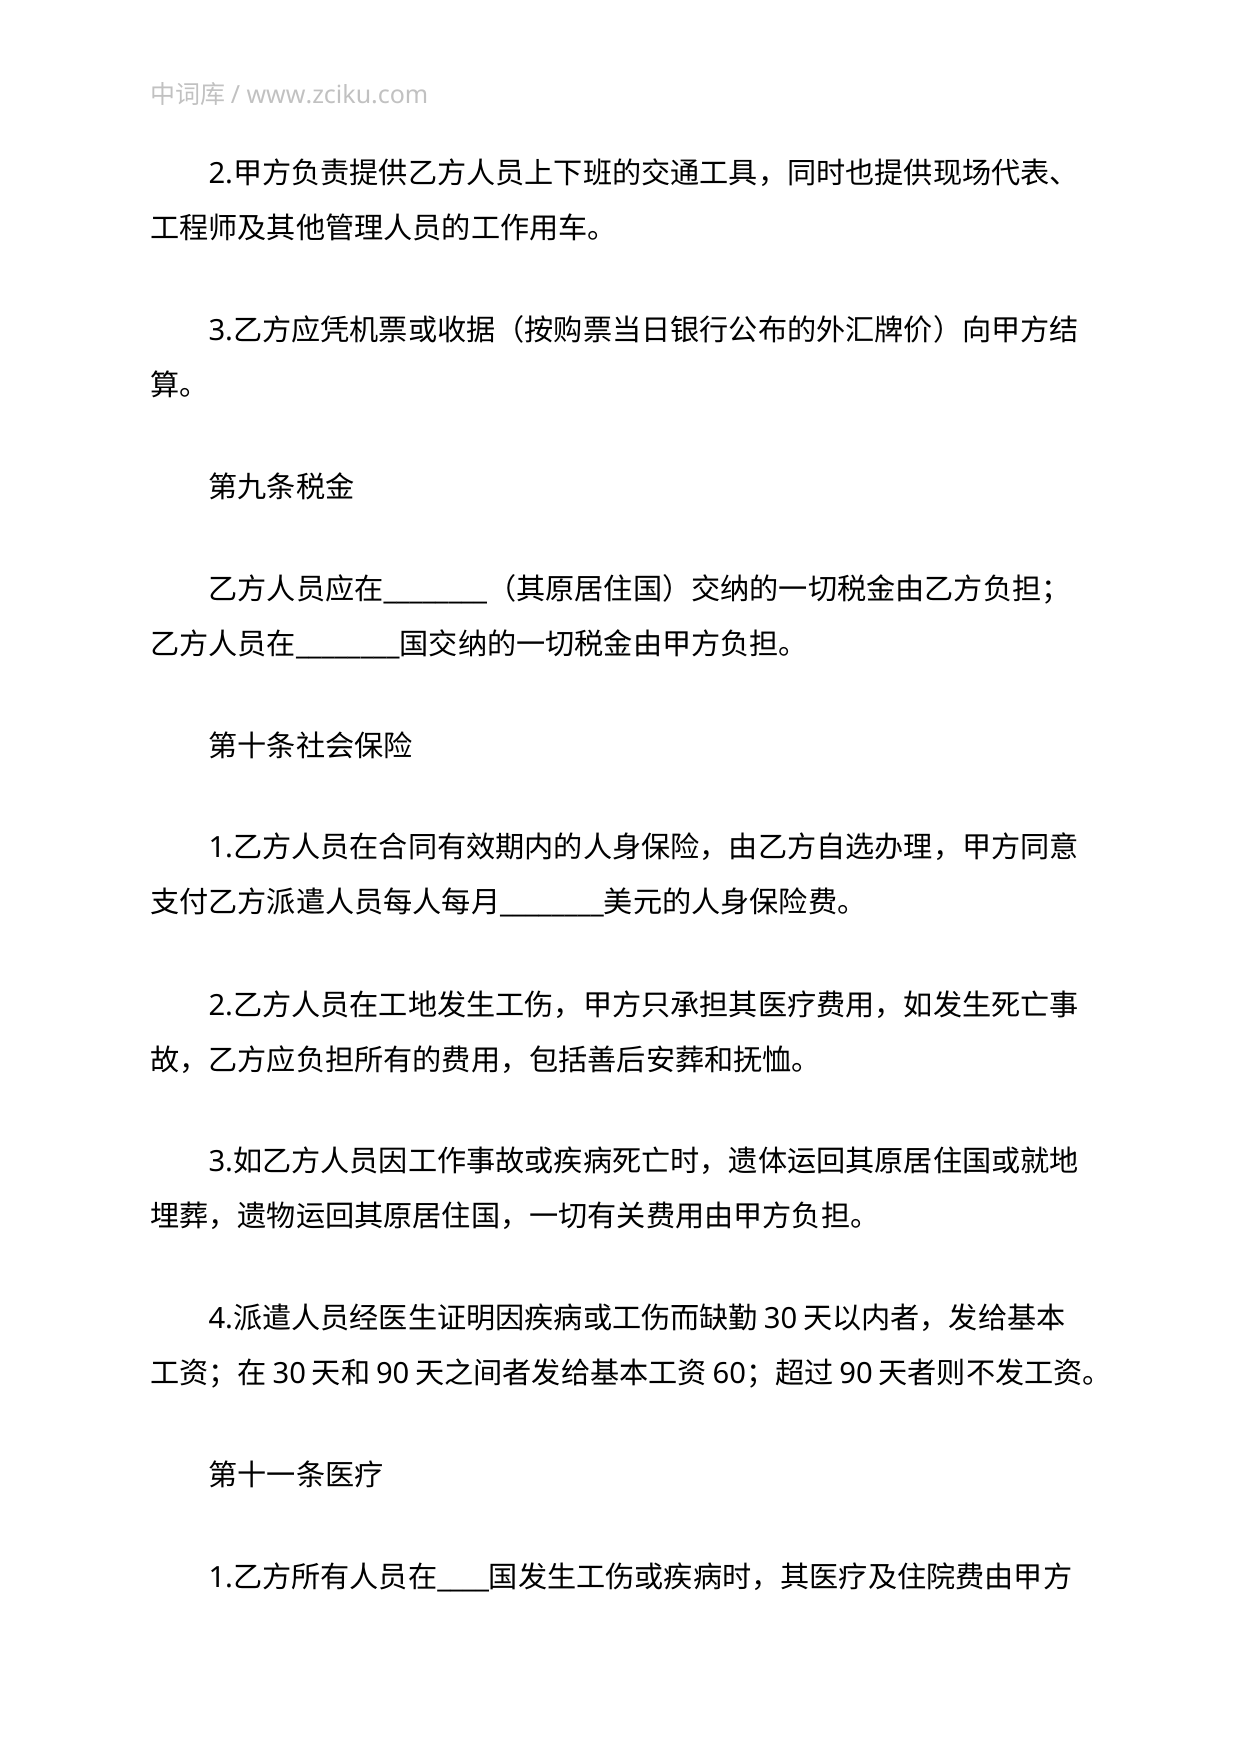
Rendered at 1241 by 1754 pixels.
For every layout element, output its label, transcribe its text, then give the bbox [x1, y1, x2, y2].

text 第十一条医疗 [150, 1452, 1090, 1494]
text 3.如乙方人员因工作事故或疾病死亡时，遗体运回其原居住国或就地埋葬，遗物运回其原居住国，一切有关费用由甲方负担。 [150, 1138, 1090, 1235]
text 1.乙方人员在合同有效期内的人身保险，由乙方自选办理，甲方同意支付乙方派遣人员每人每月________美元的人身保险费。 [150, 824, 1090, 921]
text 乙方人员应在________（其原居住国）交纳的一切税金由乙方负担；乙方人员在________国交纳的一切税金由甲方负担。 [150, 565, 1090, 663]
text 2.乙方人员在工地发生工伤，甲方只承担其医疗费用，如发生死亡事故，乙方应负担所有的费用，包括善后安葬和抚恤。 [150, 981, 1090, 1078]
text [150, 1553, 1090, 1596]
text 第十条社会保险 [150, 722, 1090, 764]
text 第九条税金 [150, 463, 1090, 506]
text 3.乙方应凭机票或收据（按购票当日银行公布的外汇牌价）向甲方结算。 [150, 307, 1090, 404]
text 2.甲方负责提供乙方人员上下班的交通工具，同时也提供现场代表、工程师及其他管理人员的工作用车。 [150, 150, 1090, 247]
text 4.派遣人员经医生证明因疾病或工伤而缺勤30天以内者，发给基本工资；在30天和90天之间者发给基本工资60；超过90天者则不发工资。 [150, 1294, 1090, 1392]
